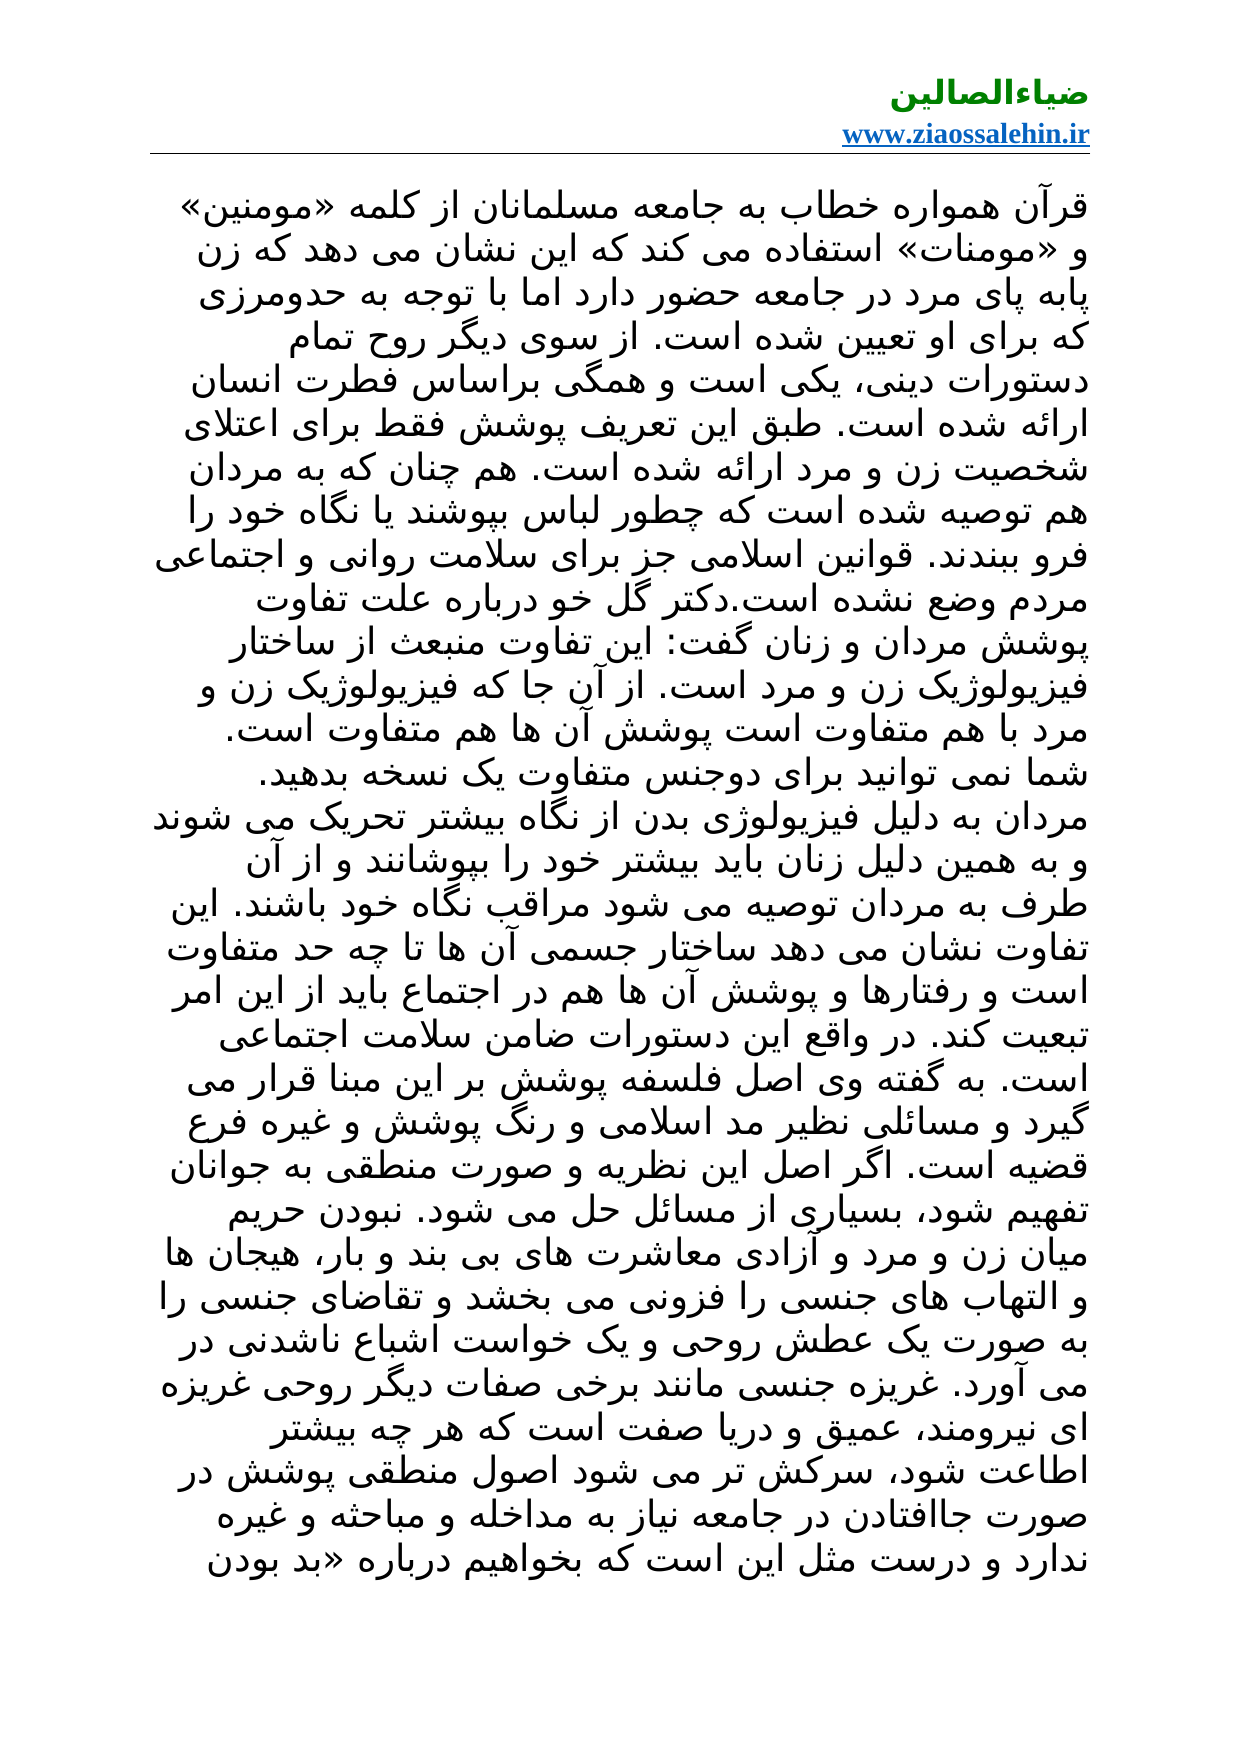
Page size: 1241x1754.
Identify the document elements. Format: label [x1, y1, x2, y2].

text [150, 183, 1090, 1580]
